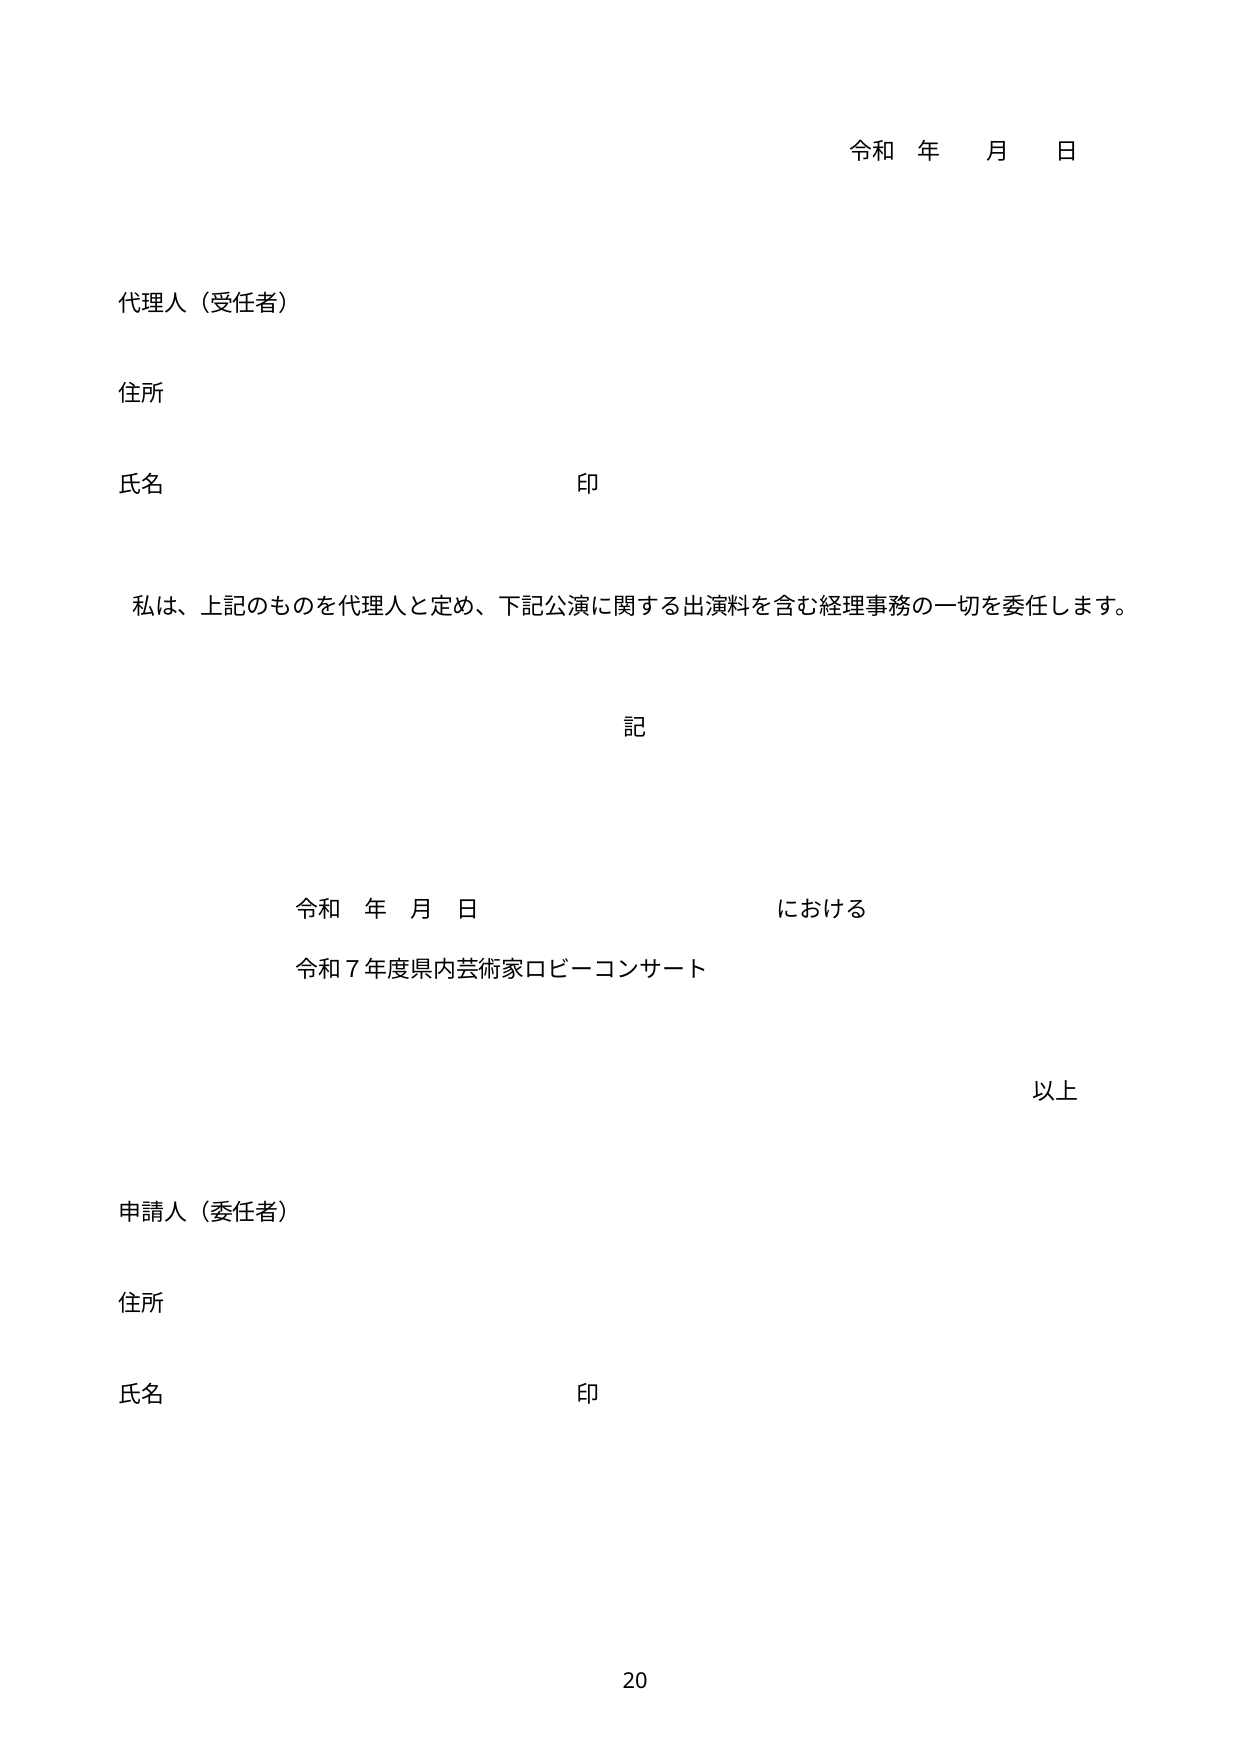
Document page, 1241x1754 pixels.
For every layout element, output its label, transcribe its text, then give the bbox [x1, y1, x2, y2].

text 住所 [118, 1271, 1152, 1332]
text 代理人（受任者） [118, 271, 1152, 331]
text 住所 [118, 362, 1152, 422]
text 令和７年度県内芸術家ロビーコンサート [295, 938, 1152, 998]
text 申請人（委任者） [118, 1180, 1152, 1241]
text 氏名 印 [118, 453, 1152, 513]
text 令和 年 月 日 [118, 119, 1078, 180]
text 記 [118, 695, 1152, 756]
text 私は、上記のものを代理人と定め、下記公演に関する出演料を含む経理事務の一切を委任します。 [118, 574, 1152, 634]
text 令和 年 月 日 における [295, 877, 1152, 938]
text 以上 [295, 1059, 1078, 1119]
text 氏名 印 [118, 1362, 1152, 1423]
